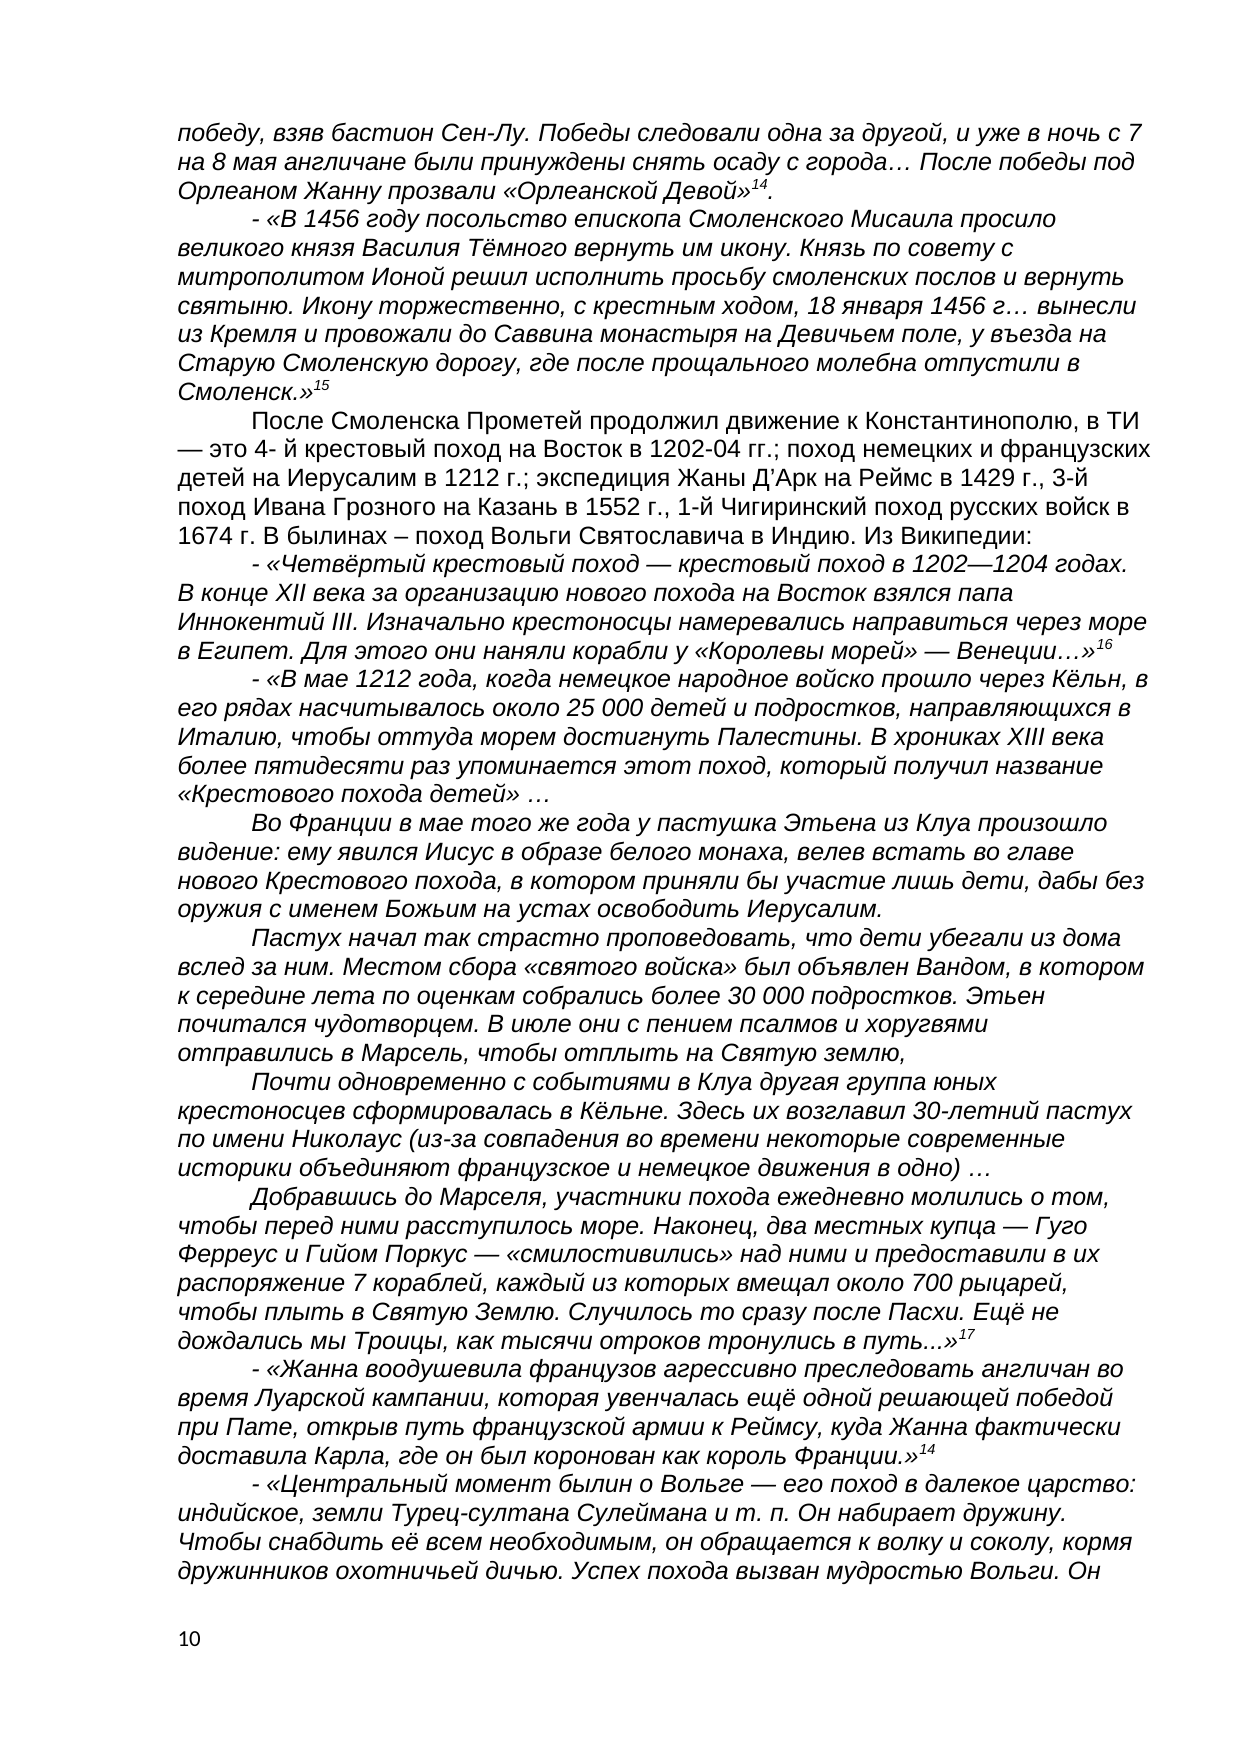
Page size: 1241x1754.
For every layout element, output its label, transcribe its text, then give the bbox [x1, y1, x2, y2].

text Почти одновременно с событиями в Клуа другая группа юных крестоносцев сформировалась в Кёльне. Здесь их возглавил 30-летний пастух по имени Николаус (из-за совпадения во времени некоторые современные историки объединяют французское и немецкое движения в одно) … [177, 1067, 1152, 1182]
text - «Четвёртый крестовый поход — крестовый поход в 1202—1204 годах. В конце XII века за организацию нового похода на Восток взялся папа Иннокентий III. Изначально крестоносцы намеревались направиться через море в Египет. Для этого они наняли корабли у «Королевы морей» — Венеции…»16 [177, 549, 1152, 664]
text - «В 1456 году посольство епископа Смоленского Мисаила просило великого князя Василия Тёмного вернуть им икону. Князь по совету с митрополитом Ионой решил исполнить просьбу смоленских послов и вернуть святыню. Икону торжественно, с крестным ходом, 18 января 1456 г… вынесли из Кремля и провожали до Саввина монастыря на Девичьем поле, у въезда на Старую Смоленскую дорогу, где после прощального молебна отпустили в Смоленск.»15 [177, 204, 1152, 406]
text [177, 118, 1152, 204]
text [177, 1469, 1152, 1584]
text Пастух начал так страстно проповедовать, что дети убегали из дома вслед за ним. Местом сбора «святого войска» был объявлен Вандом, в котором к середине лета по оценкам собрались более 30 000 подростков. Этьен почитался чудотворцем. В июле они с пением псалмов и хоругвями отправились в Марсель, чтобы отплыть на Святую землю, [177, 923, 1152, 1067]
text После Смоленска Прометей продолжил движение к Константинополю, в ТИ — это 4- й крестовый поход на Восток в 1202-04 гг.; поход немецких и французских детей на Иерусалим в 1212 г.; экспедиция Жаны Д’Арк на Реймс в 1429 г., 3-й поход Ивана Грозного на Казань в 1552 г., 1-й Чигиринский поход русских войск в 1674 г. В былинах – поход Вольги Святославича в Индию. Из Википедии: [177, 406, 1152, 549]
text - «Жанна воодушевила французов агрессивно преследовать англичан во время Луарской кампании, которая увенчалась ещё одной решающей победой при Пате, открыв путь французской армии к Реймсу, куда Жанна фактически доставила Карла, где он был коронован как король Франции.»14 [177, 1354, 1152, 1469]
text Добравшись до Марселя, участники похода ежедневно молились о том, чтобы перед ними расступилось море. Наконец, два местных купца — Гуго Ферреус и Гийом Поркус — «смилостивились» над ними и предоставили в их распоряжение 7 кораблей, каждый из которых вмещал около 700 рыцарей, чтобы плыть в Святую Землю. Случилось то сразу после Пасхи. Ещё не дождались мы Троицы, как тысячи отроков тронулись в путь...»17 [177, 1182, 1152, 1354]
text - «В мае 1212 года, когда немецкое народное войско прошло через Кёльн, в его рядах насчитывалось около 25 000 детей и подростков, направляющихся в Италию, чтобы оттуда морем достигнуть Палестины. В хрониках XIII века более пятидесяти раз упоминается этот поход, который получил название «Крестового похода детей» … [177, 664, 1152, 808]
text Во Франции в мае того же года у пастушка Этьена из Клуа произошло видение: ему явился Иисус в образе белого монаха, велев встать во главе нового Крестового похода, в котором приняли бы участие лишь дети, дабы без оружия с именем Божьим на устах освободить Иерусалим. [177, 808, 1152, 923]
